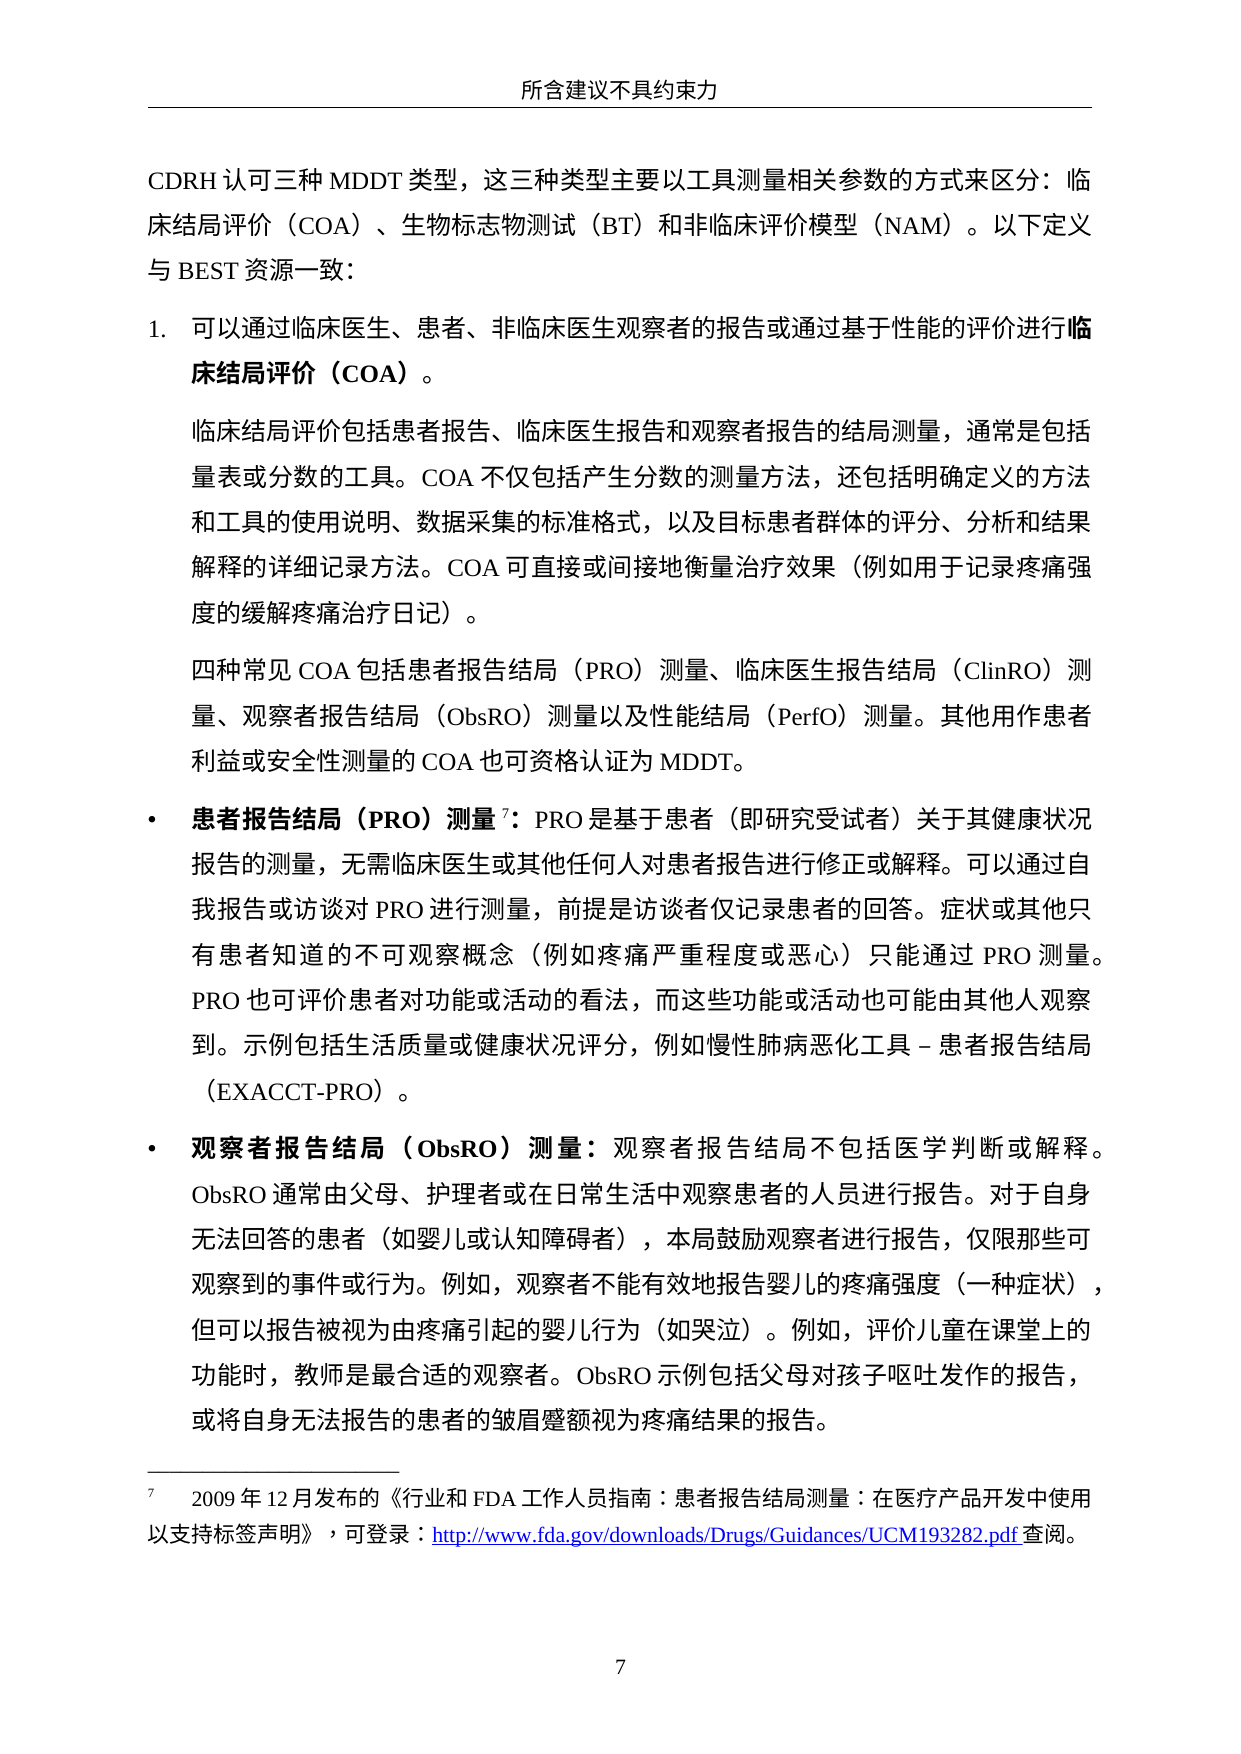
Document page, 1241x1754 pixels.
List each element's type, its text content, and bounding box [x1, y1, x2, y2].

text 四种常见COA包括患者报告结局（PRO）测量、临床医生报告结局（ClinRO）测量、观察者报告结局（ObsRO）测量以及性能结局（PerfO）测量。其他用作患者利益或安全性测量的COA也可资格认证为MDDT。 [191, 651, 1092, 778]
list 观察者报告结局（ObsRO）测量：观察者报告结局不包括医学判断或解释。ObsRO通常由父母、护理者或在日常生活中观察患者的人员进行报告。对于自身无法回答的患者（如婴儿或认知障碍者），本局鼓励观察者进行报告，仅限那些可观察到的事件或行为。例如，观察者不能有效地报告婴儿的疼痛强度（一种症状），但可以报告被视为由疼痛引起的婴儿行为（如哭泣）。例如，评价儿童在课堂上的功能时，教师是最合适的观察者。ObsRO示例包括父母对孩子呕吐发作的报告，或将自身无法报告的患者的皱眉蹙额视为疼痛结果的报告。 [148, 1129, 1092, 1437]
text 临床结局评价包括患者报告、临床医生报告和观察者报告的结局测量，通常是包括量表或分数的工具。COA不仅包括产生分数的测量方法，还包括明确定义的方法和工具的使用说明、数据采集的标准格式，以及目标患者群体的评分、分析和结果解释的详细记录方法。COA可直接或间接地衡量治疗效果（例如用于记录疼痛强度的缓解疼痛治疗日记）。 [191, 412, 1092, 629]
text 1. 可以通过临床医生、患者、非临床医生观察者的报告或通过基于性能的评价进行临床结局评价（COA）。 [148, 309, 1092, 390]
text CDRH认可三种MDDT类型，这三种类型主要以工具测量相关参数的方式来区分：临床结局评价（COA）、生物标志物测试（BT）和非临床评价模型（NAM）。以下定义与BEST资源一致： [148, 160, 1092, 287]
text _______________________ [148, 1450, 1092, 1475]
text 7 2009年12月发布的《行业和FDA工作人员指南：患者报告结局测量：在医疗产品开发中使用以支持标签声明》，可登录：http://www.fda.gov/downloads/Drugs/Guidances/UCM193282.pdf查阅。 [148, 1483, 1092, 1549]
list 患者报告结局（PRO）测量7：PRO是基于患者（即研究受试者）关于其健康状况报告的测量，无需临床医生或其他任何人对患者报告进行修正或解释。可以通过自我报告或访谈对PRO进行测量，前提是访谈者仅记录患者的回答。症状或其他只有患者知道的不可观察概念（例如疼痛严重程度或恶心）只能通过PRO测量。PRO也可评价患者对功能或活动的看法，而这些功能或活动也可能由其他人观察到。示例包括生活质量或健康状况评分，例如慢性肺病恶化工具 – 患者报告结局（EXACCT-PRO）。 [148, 799, 1092, 1107]
